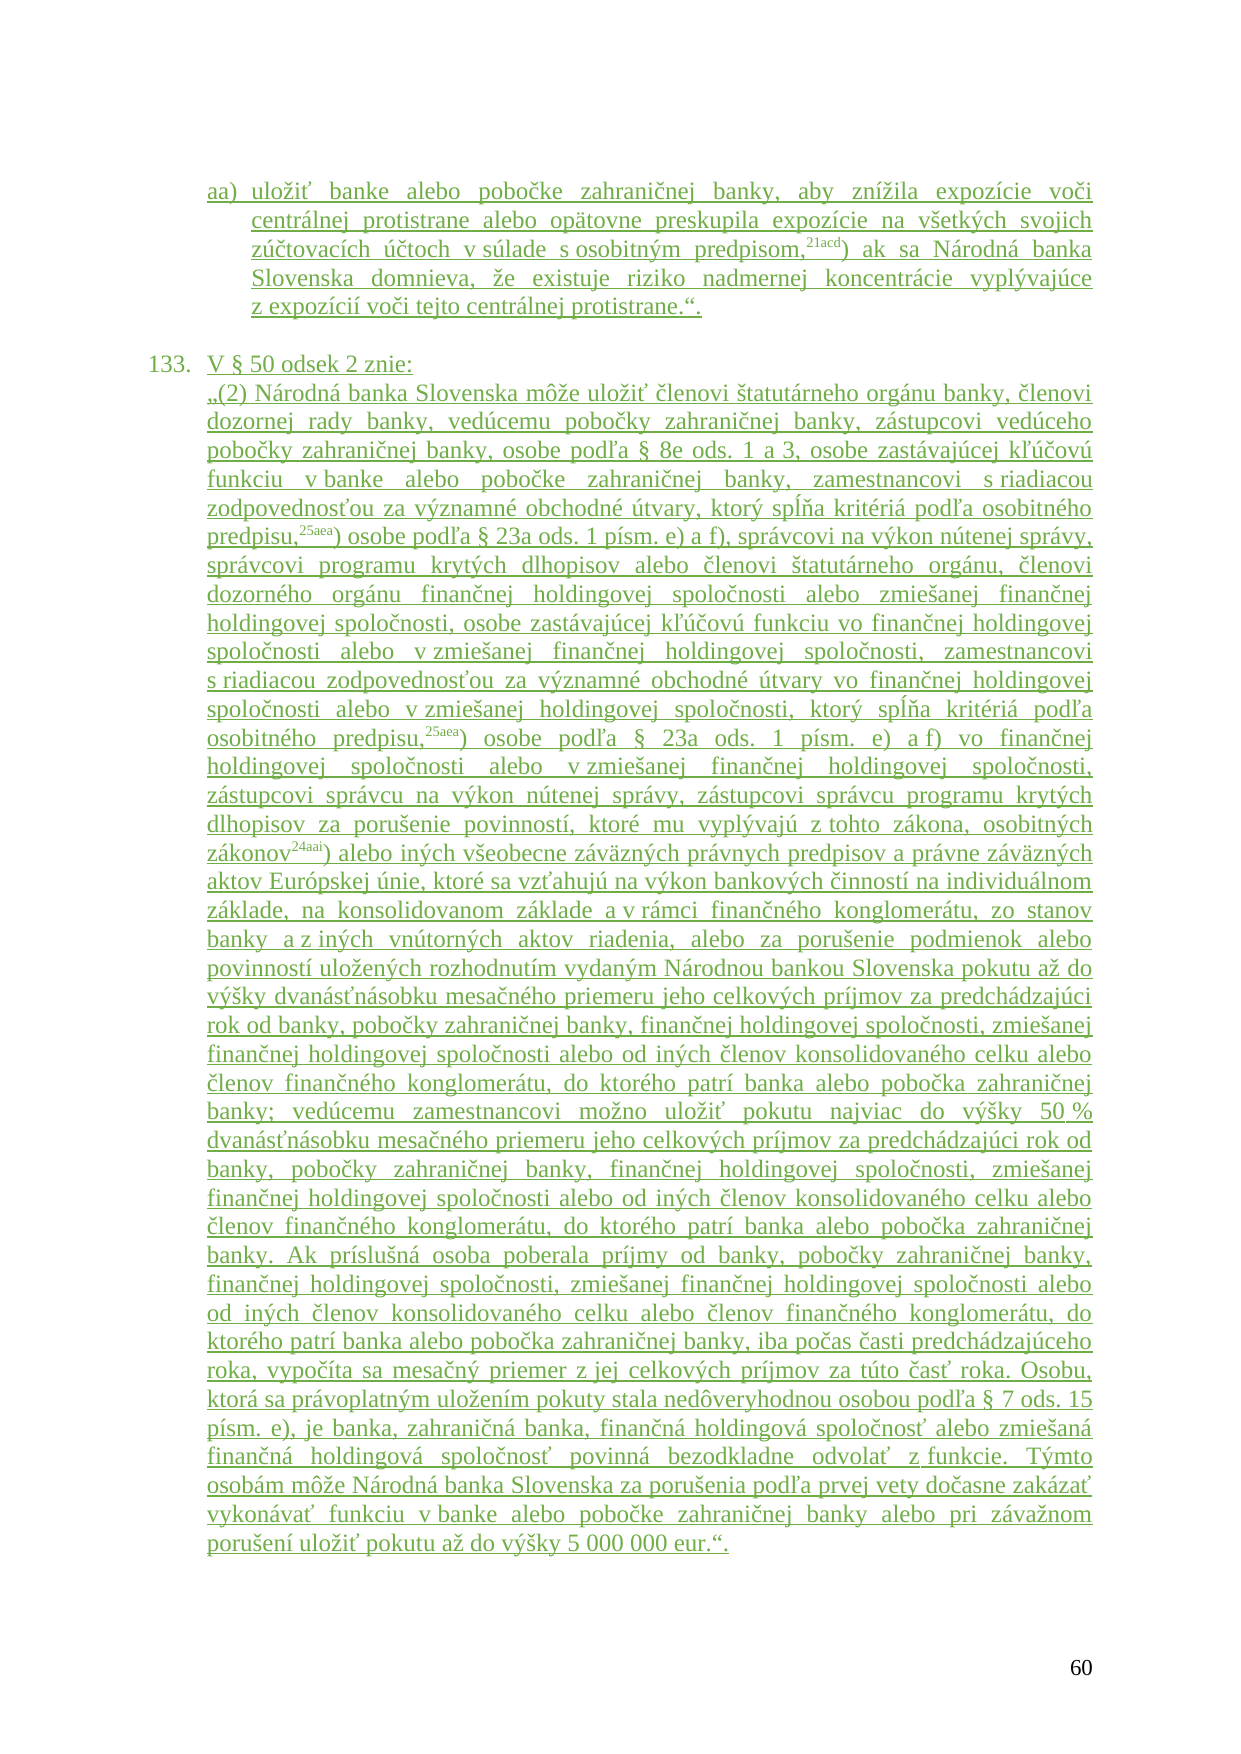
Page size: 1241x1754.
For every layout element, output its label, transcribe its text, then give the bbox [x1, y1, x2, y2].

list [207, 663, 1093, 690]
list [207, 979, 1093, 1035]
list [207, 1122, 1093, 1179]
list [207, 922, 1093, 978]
text aa) uložiť banke alebo pobočke zahraničnej banky, aby znížila expozície voči centrálnej protistrane alebo opätovne preskupila expozície na všetkých svojich zúčtovacích účtoch v súlade s osobitným predpisom,21acd) ak sa Národná banka Slovenska domnieva, že existuje riziko nadmernej koncentrácie vyplývajúce z expozícií voči tejto centrálnej protistrane.“. [207, 176, 1093, 201]
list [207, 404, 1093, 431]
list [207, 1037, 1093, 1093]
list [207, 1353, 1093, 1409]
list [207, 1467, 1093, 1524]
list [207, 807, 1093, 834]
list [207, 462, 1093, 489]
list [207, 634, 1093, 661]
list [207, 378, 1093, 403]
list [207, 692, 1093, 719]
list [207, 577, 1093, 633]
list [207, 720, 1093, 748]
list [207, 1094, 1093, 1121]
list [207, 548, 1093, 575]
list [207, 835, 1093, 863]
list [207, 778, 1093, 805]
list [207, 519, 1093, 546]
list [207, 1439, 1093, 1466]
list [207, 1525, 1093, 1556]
text aa) uložiť banke alebo pobočke zahraničnej banky, aby znížila expozície voči centrálnej protistrane alebo opätovne preskupila expozície na všetkých svojich zúčtovacích účtoch v súlade s osobitným predpisom,21acd) ak sa Národná banka Slovenska domnieva, že existuje riziko nadmernej koncentrácie vyplývajúce z expozícií voči tejto centrálnej protistrane.“. [207, 203, 1093, 320]
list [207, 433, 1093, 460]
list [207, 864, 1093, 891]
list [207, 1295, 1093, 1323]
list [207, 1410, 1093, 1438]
list V § 50 odsek 2 znie: [148, 349, 1093, 378]
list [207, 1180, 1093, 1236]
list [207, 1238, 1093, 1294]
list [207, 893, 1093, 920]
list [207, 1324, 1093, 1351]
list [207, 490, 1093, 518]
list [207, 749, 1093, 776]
